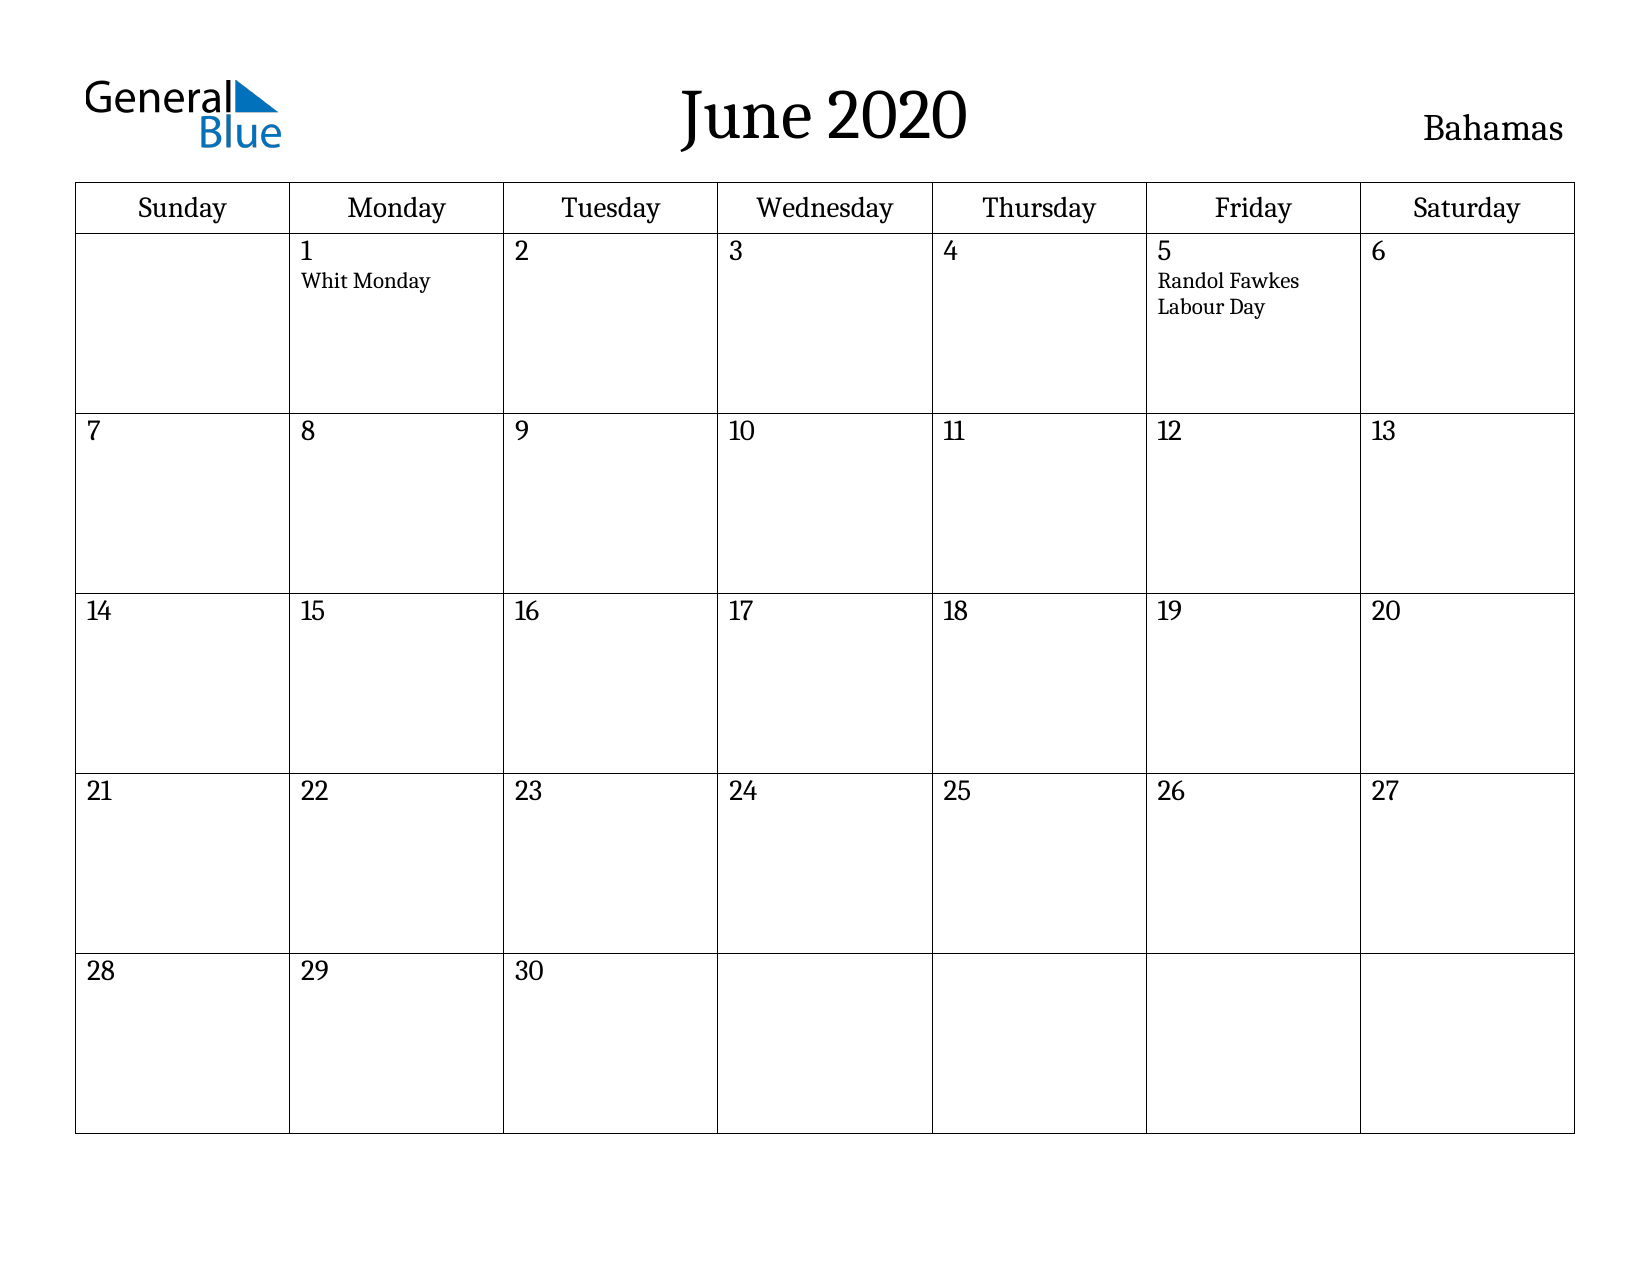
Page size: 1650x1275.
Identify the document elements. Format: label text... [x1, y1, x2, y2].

table_cell Tuesday [504, 183, 717, 233]
table_cell [76, 234, 289, 267]
table_cell [1361, 448, 1574, 593]
table_cell [718, 988, 932, 1133]
table_cell [1147, 627, 1360, 773]
table_cell 5 [1147, 234, 1360, 267]
table_cell [290, 448, 503, 593]
table_cell [504, 448, 717, 593]
table_cell 3 [718, 234, 932, 267]
table_cell [504, 808, 717, 953]
table_cell 21 [76, 774, 289, 807]
table_cell 18 [933, 594, 1146, 627]
table_cell 29 [290, 954, 503, 987]
table_cell Monday [290, 183, 503, 233]
table_cell [933, 448, 1146, 593]
table_cell [76, 448, 289, 593]
table_cell [1361, 988, 1574, 1133]
table_cell [290, 808, 503, 953]
table_cell [933, 988, 1146, 1133]
table_cell [1147, 988, 1360, 1133]
table_cell 4 [933, 234, 1146, 267]
picture [86, 80, 281, 148]
table_cell [933, 954, 1146, 987]
table_cell [718, 267, 932, 413]
table_cell 9 [504, 414, 717, 447]
table_cell 22 [290, 774, 503, 807]
table_cell [504, 988, 717, 1133]
table_cell 23 [504, 774, 717, 807]
table_cell 25 [933, 774, 1146, 807]
table_cell [718, 954, 932, 987]
table_cell [1361, 627, 1574, 773]
table_cell 1 [290, 234, 503, 267]
table_cell [1147, 448, 1360, 593]
table_cell 28 [76, 954, 289, 987]
table_cell 15 [290, 594, 503, 627]
table_cell 2 [504, 234, 717, 267]
table_cell 10 [718, 414, 932, 447]
table_header Bahamas [1146, 75, 1574, 182]
table_cell 17 [718, 594, 932, 627]
table_cell [933, 627, 1146, 773]
table_cell 11 [933, 414, 1146, 447]
table_cell [290, 988, 503, 1133]
table_cell 13 [1361, 414, 1574, 447]
table_cell [290, 627, 503, 773]
table_cell 16 [504, 594, 717, 627]
table_cell Friday [1147, 183, 1360, 233]
table_cell 24 [718, 774, 932, 807]
table_cell [718, 627, 932, 773]
table_cell [1361, 808, 1574, 953]
table_cell Thursday [933, 183, 1146, 233]
table_cell [1361, 267, 1574, 413]
table_cell [76, 627, 289, 773]
table_cell [933, 267, 1146, 413]
table_cell 7 [76, 414, 289, 447]
table_cell 6 [1361, 234, 1574, 267]
table_cell [76, 808, 289, 953]
table_cell Whit Monday [290, 267, 503, 413]
table_cell 14 [76, 594, 289, 627]
table_header June 2020 [504, 75, 1146, 182]
table_cell 27 [1361, 774, 1574, 807]
table_cell 30 [504, 954, 717, 987]
table_cell Wednesday [718, 183, 932, 233]
table_cell [1147, 954, 1360, 987]
table_cell 19 [1147, 594, 1360, 627]
table_cell 26 [1147, 774, 1360, 807]
table_cell [504, 627, 717, 773]
table_cell [933, 808, 1146, 953]
table_cell Sunday [76, 183, 289, 233]
table_cell [718, 448, 932, 593]
table_cell [76, 988, 289, 1133]
table_cell Randol Fawkes Labour Day [1147, 267, 1360, 413]
table_cell Saturday [1361, 183, 1574, 233]
table_cell [76, 267, 289, 413]
table_header [76, 75, 503, 182]
table_cell [1361, 954, 1574, 987]
table_cell [718, 808, 932, 953]
table_cell [1147, 808, 1360, 953]
table_cell [504, 267, 717, 413]
table_cell 12 [1147, 414, 1360, 447]
table_cell 8 [290, 414, 503, 447]
table_cell 20 [1361, 594, 1574, 627]
